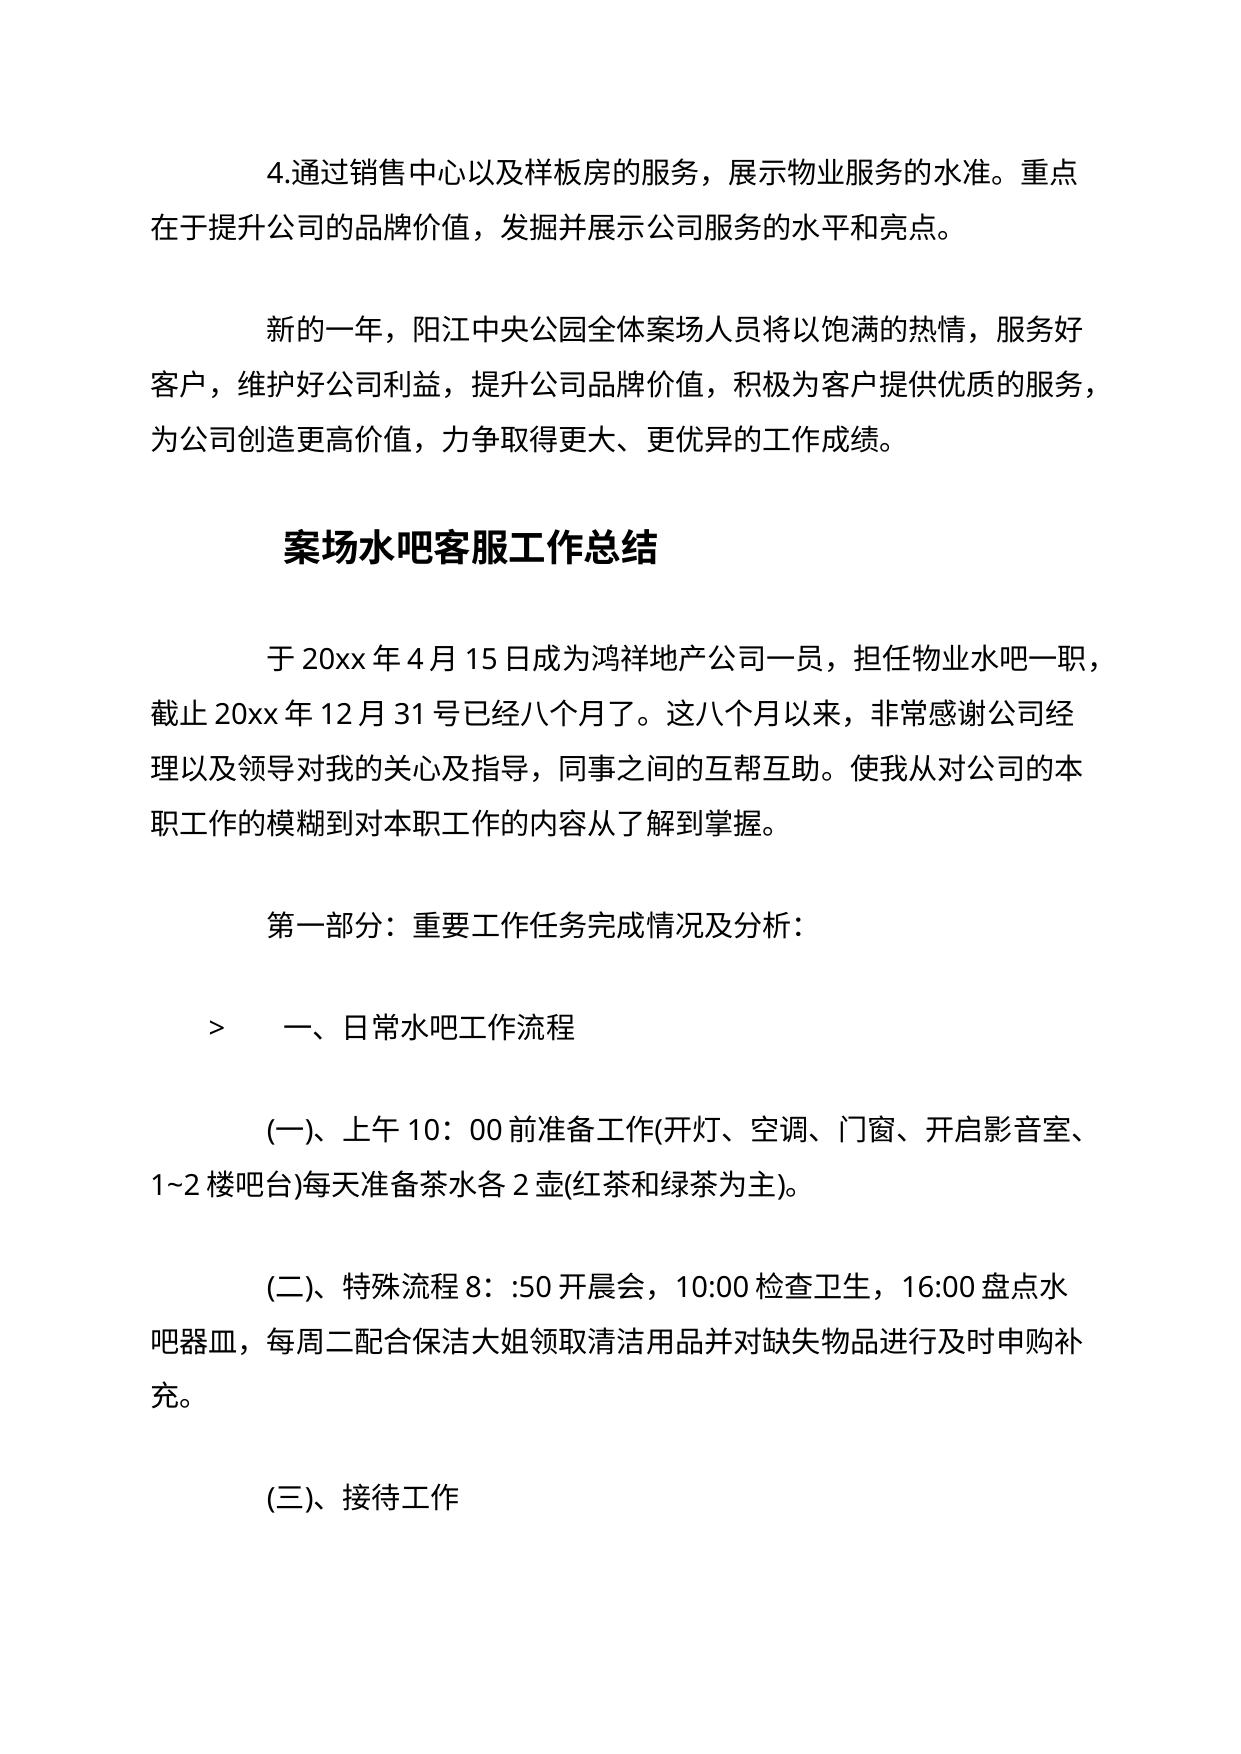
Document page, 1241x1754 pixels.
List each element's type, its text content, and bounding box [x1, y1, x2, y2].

text (三)、接待工作 [150, 1475, 1090, 1517]
text 案场水吧客服工作总结 [150, 518, 1090, 573]
text 新的一年，阳江中央公园全体案场人员将以饱满的热情，服务好客户，维护好公司利益，提升公司品牌价值，积极为客户提供优质的服务，为公司创造更高价值，力争取得更大、更优异的工作成绩。 [150, 307, 1090, 459]
text 第一部分：重要工作任务完成情况及分析： [150, 902, 1090, 945]
text > 一、日常水吧工作流程 [150, 1004, 1090, 1047]
text 4.通过销售中心以及样板房的服务，展示物业服务的水准。重点在于提升公司的品牌价值，发掘并展示公司服务的水平和亮点。 [150, 150, 1090, 247]
text (二)、特殊流程8：:50开晨会，10:00检查卫生，16:00盘点水吧器皿，每周二配合保洁大姐领取清洁用品并对缺失物品进行及时申购补充。 [150, 1263, 1090, 1415]
text (一)、上午10：00前准备工作(开灯、空调、门窗、开启影音室、1~2楼吧台)每天准备茶水各2壶(红茶和绿茶为主)。 [150, 1106, 1090, 1203]
text 于20xx年4月15日成为鸿祥地产公司一员，担任物业水吧一职，截止20xx年12月31号已经八个月了。这八个月以来，非常感谢公司经理以及领导对我的关心及指导，同事之间的互帮互助。使我从对公司的本职工作的模糊到对本职工作的内容从了解到掌握。 [150, 636, 1090, 843]
